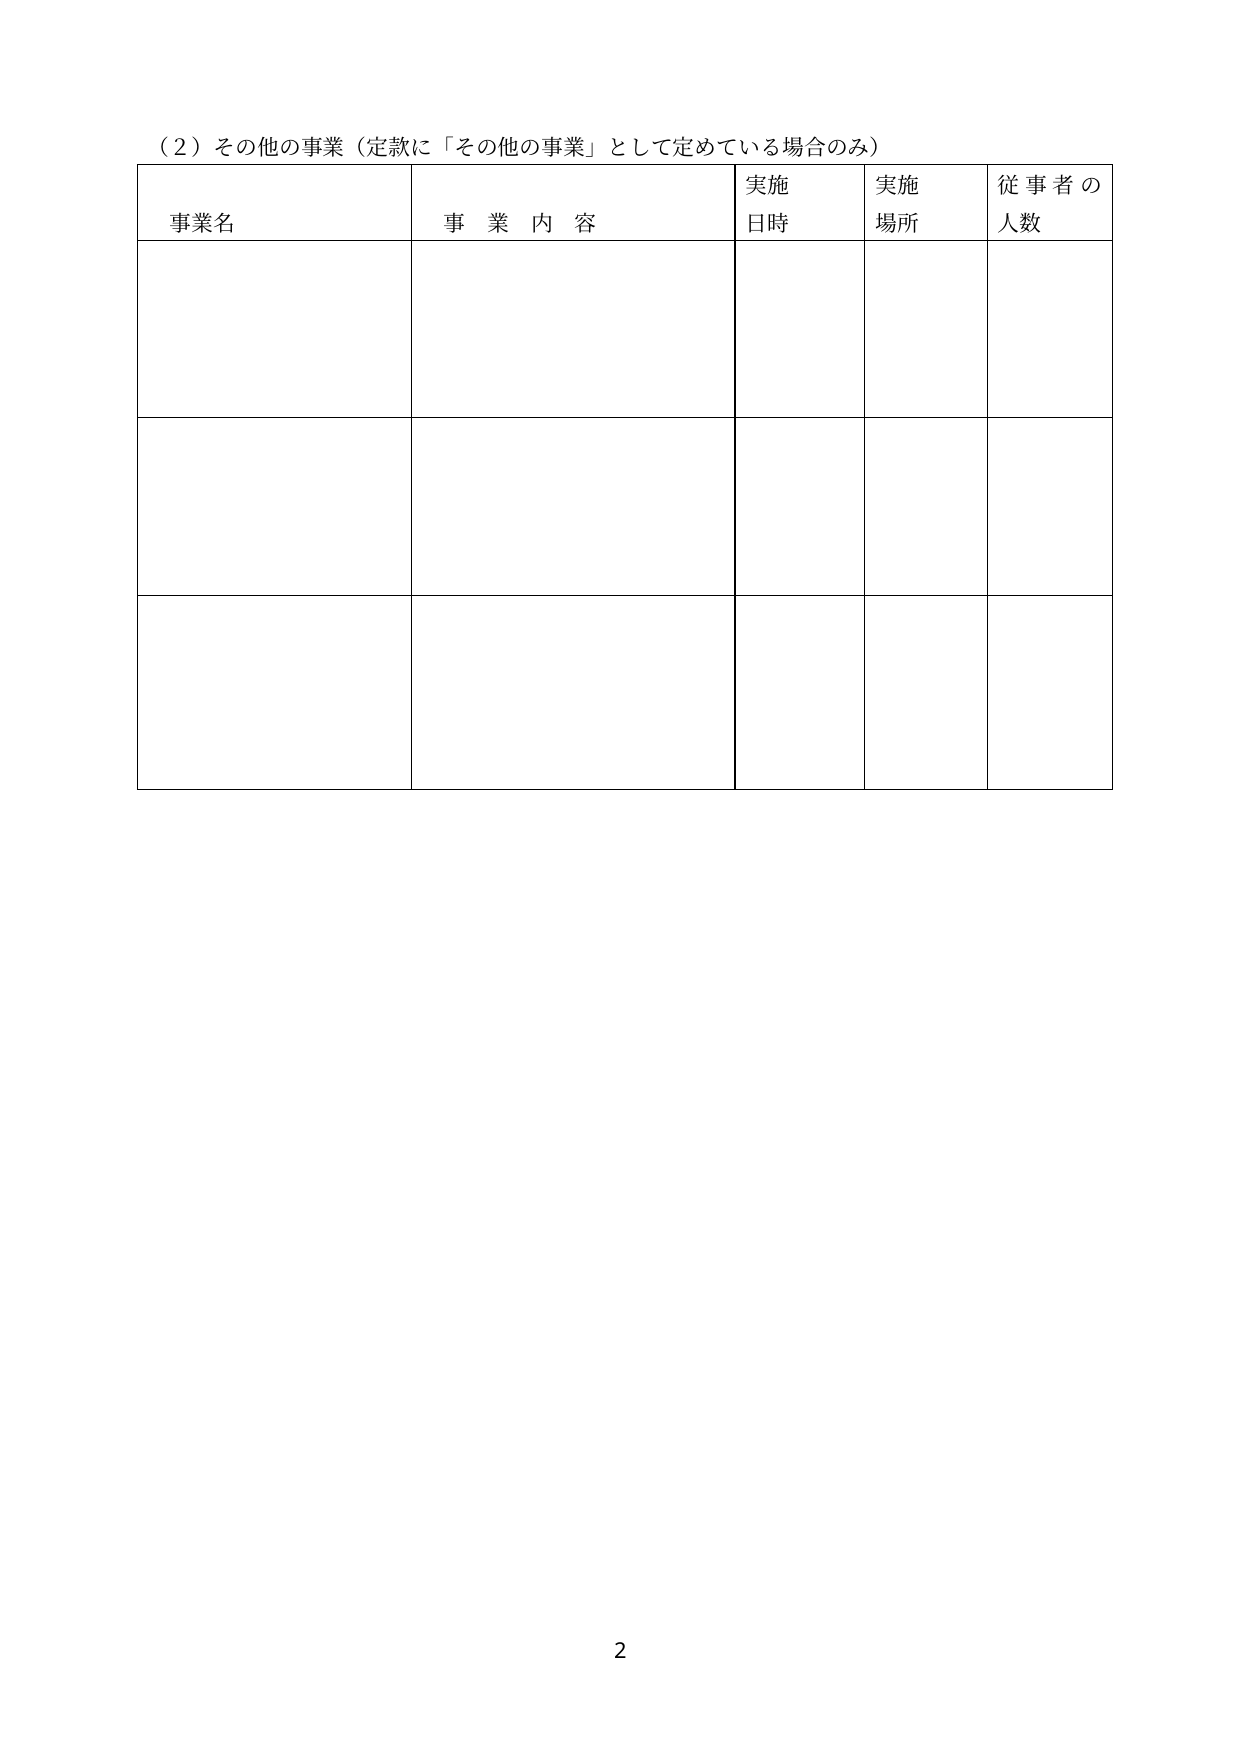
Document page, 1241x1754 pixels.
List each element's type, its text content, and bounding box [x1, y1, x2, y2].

table_header 実施 日時 [736, 165, 864, 240]
table_cell [988, 596, 1112, 789]
table_cell [736, 596, 864, 789]
table_cell [138, 418, 411, 595]
table_cell [736, 241, 864, 417]
table_cell [865, 596, 987, 789]
table_cell [988, 241, 1112, 417]
table_cell [865, 241, 987, 417]
table_header 事業名 [138, 165, 411, 240]
table_header 従事者の人数 [988, 165, 1112, 240]
table_cell [138, 596, 411, 789]
text （２）その他の事業（定款に「その他の事業」として定めている場合のみ） [148, 127, 1092, 164]
table_header 実施 場所 [865, 165, 987, 240]
table_cell [412, 596, 734, 789]
table_cell [865, 418, 987, 595]
table_cell [988, 418, 1112, 595]
table_cell [412, 418, 734, 595]
table_cell [412, 241, 734, 417]
table_cell [138, 241, 411, 417]
table_header 事 業 内 容 [412, 165, 734, 240]
table_cell [736, 418, 864, 595]
